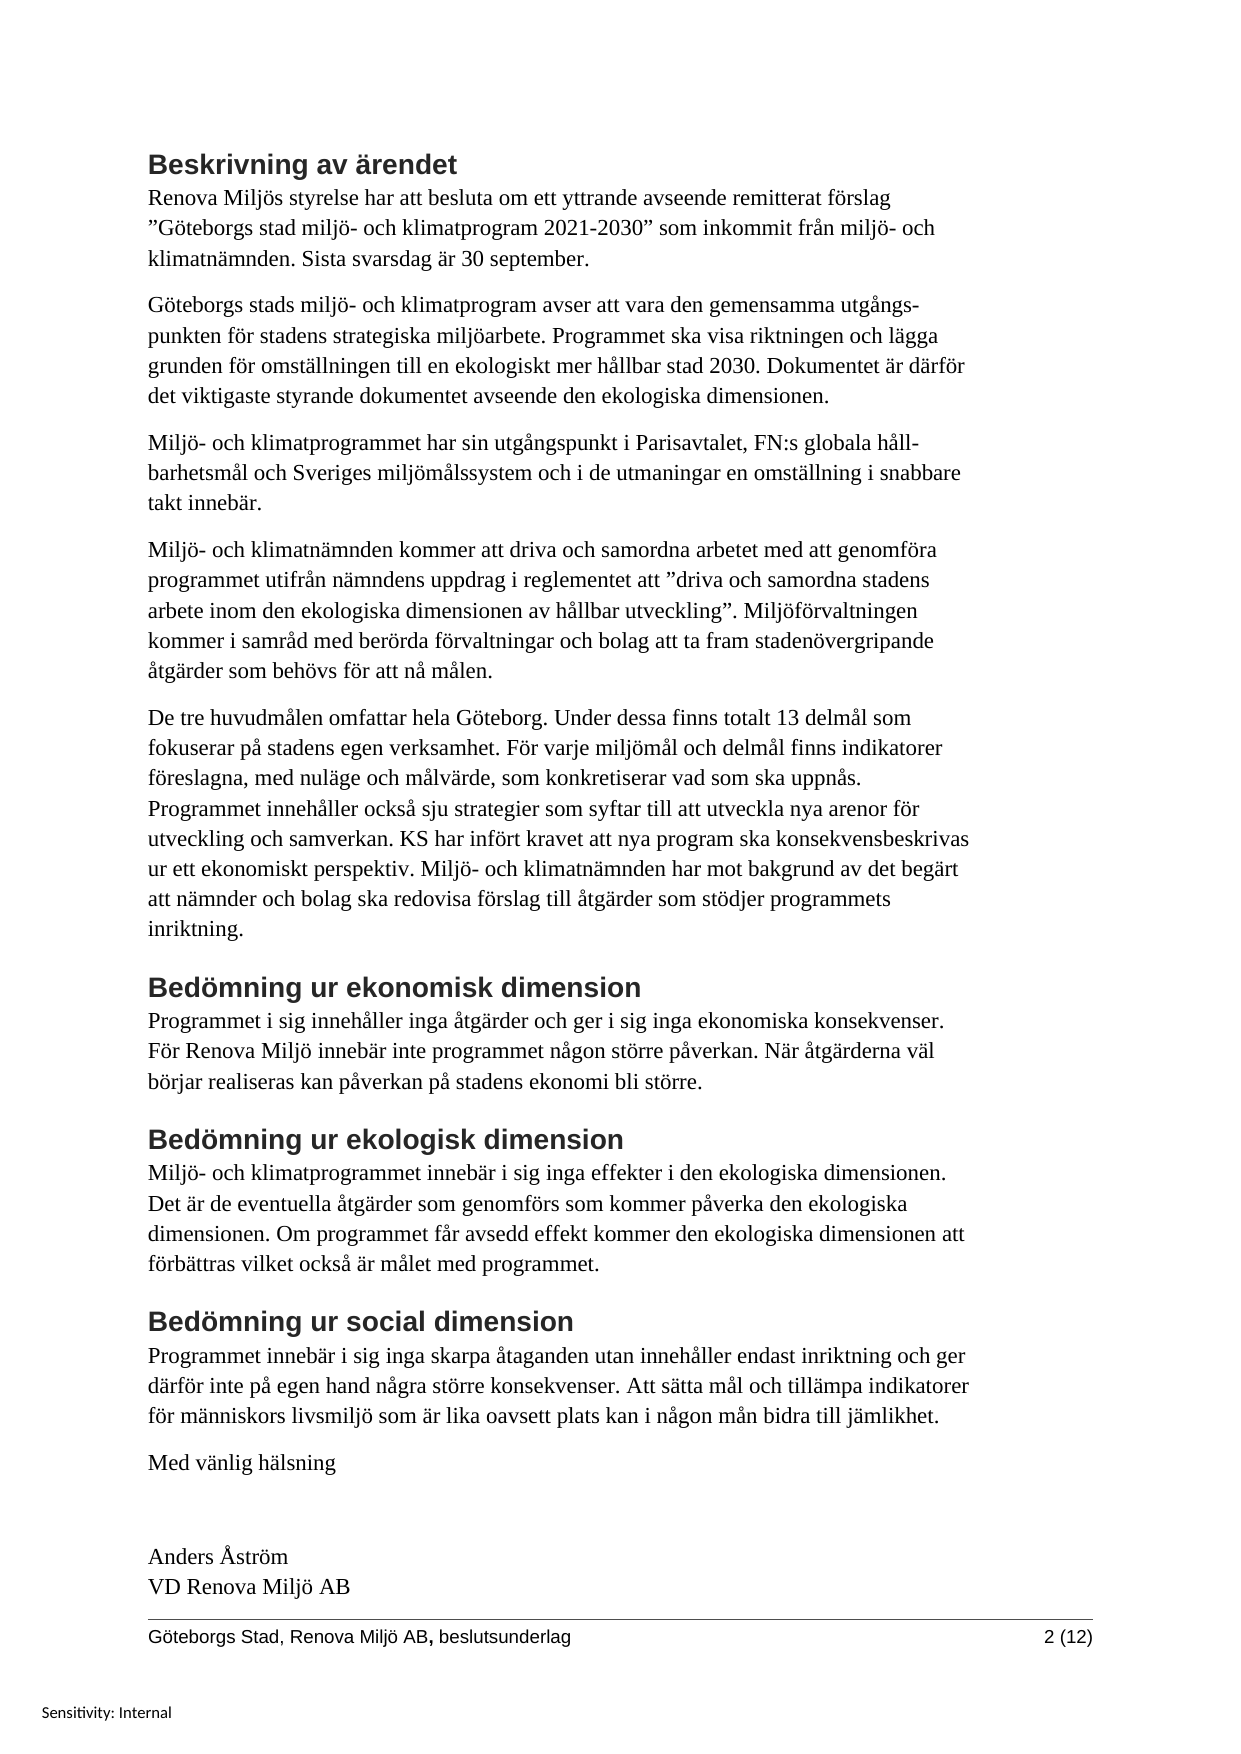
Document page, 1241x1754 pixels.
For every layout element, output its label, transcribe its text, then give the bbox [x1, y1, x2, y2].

text Göteborgs stads miljö- och klimatprogram avser att vara den gemensamma utgångs-punkten för stadens strategiska miljöarbete. Programmet ska visa riktningen och lägga grunden för omställningen till en ekologiskt mer hållbar stad 2030. Dokumentet är därför det viktigaste styrande dokumentet avseende den ekologiska dimensionen. [148, 292, 974, 408]
subtitle Bedömning ur ekonomisk dimension [148, 971, 974, 1003]
subtitle Bedömning ur social dimension [148, 1305, 974, 1338]
text Miljö- och klimatprogrammet innebär i sig inga effekter i den ekologiska dimensionen. Det är de eventuella åtgärder som genomförs som kommer påverka den ekologiska dimensionen. Om programmet får avsedd effekt kommer den ekologiska dimensionen att förbättras vilket också är målet med programmet. [148, 1159, 974, 1276]
text Anders Åström VD Renova Miljö AB [148, 1543, 974, 1599]
text Miljö- och klimatprogrammet har sin utgångspunkt i Parisavtalet, FN:s globala håll-barhetsmål och Sveriges miljömålssystem och i de utmaningar en omställning i snabbare takt innebär. [148, 429, 974, 516]
subtitle Bedömning ur ekologisk dimension [148, 1123, 974, 1155]
text De tre huvudmålen omfattar hela Göteborg. Under dessa finns totalt 13 delmål som fokuserar på stadens egen verksamhet. För varje miljömål och delmål finns indikatorer föreslagna, med nuläge och målvärde, som konkretiserar vad som ska uppnås. Programmet innehåller också sju strategier som syftar till att utveckla nya arenor för utveckling och samverkan. KS har infört kravet att nya program ska konsekvensbeskrivas ur ett ekonomiskt perspektiv. Miljö- och klimatnämnden har mot bakgrund av det begärt att nämnder och bolag ska redovisa förslag till åtgärder som stödjer programmets inriktning. [148, 704, 974, 942]
text Programmet innebär i sig inga skarpa åtaganden utan innehåller endast inriktning och ger därför inte på egen hand några större konsekvenser. Att sätta mål och tillämpa indikatorer för människors livsmiljö som är lika oavsett plats kan i någon mån bidra till jämlikhet. [148, 1342, 974, 1429]
text Renova Miljös styrelse har att besluta om ett yttrande avseende remitterat förslag ”Göteborgs stad miljö- och klimatprogram 2021-2030” som inkommit från miljö- och klimatnämnden. Sista svarsdag är 30 september. [148, 184, 974, 271]
text Med vänlig hälsning [148, 1449, 974, 1476]
text Programmet i sig innehåller inga åtgärder och ger i sig inga ekonomiska konsekvenser. För Renova Miljö innebär inte programmet någon större påverkan. När åtgärderna väl börjar realiseras kan påverkan på stadens ekonomi bli större. [148, 1007, 974, 1094]
text Miljö- och klimatnämnden kommer att driva och samordna arbetet med att genomföra programmet utifrån nämndens uppdrag i reglementet att ”driva och samordna stadens arbete inom den ekologiska dimensionen av hållbar utveckling”. Miljöförvaltningen kommer i samråd med berörda förvaltningar och bolag att ta fram stadenövergripande åtgärder som behövs för att nå målen. [148, 536, 974, 683]
subtitle Beskrivning av ärendet [148, 148, 974, 180]
